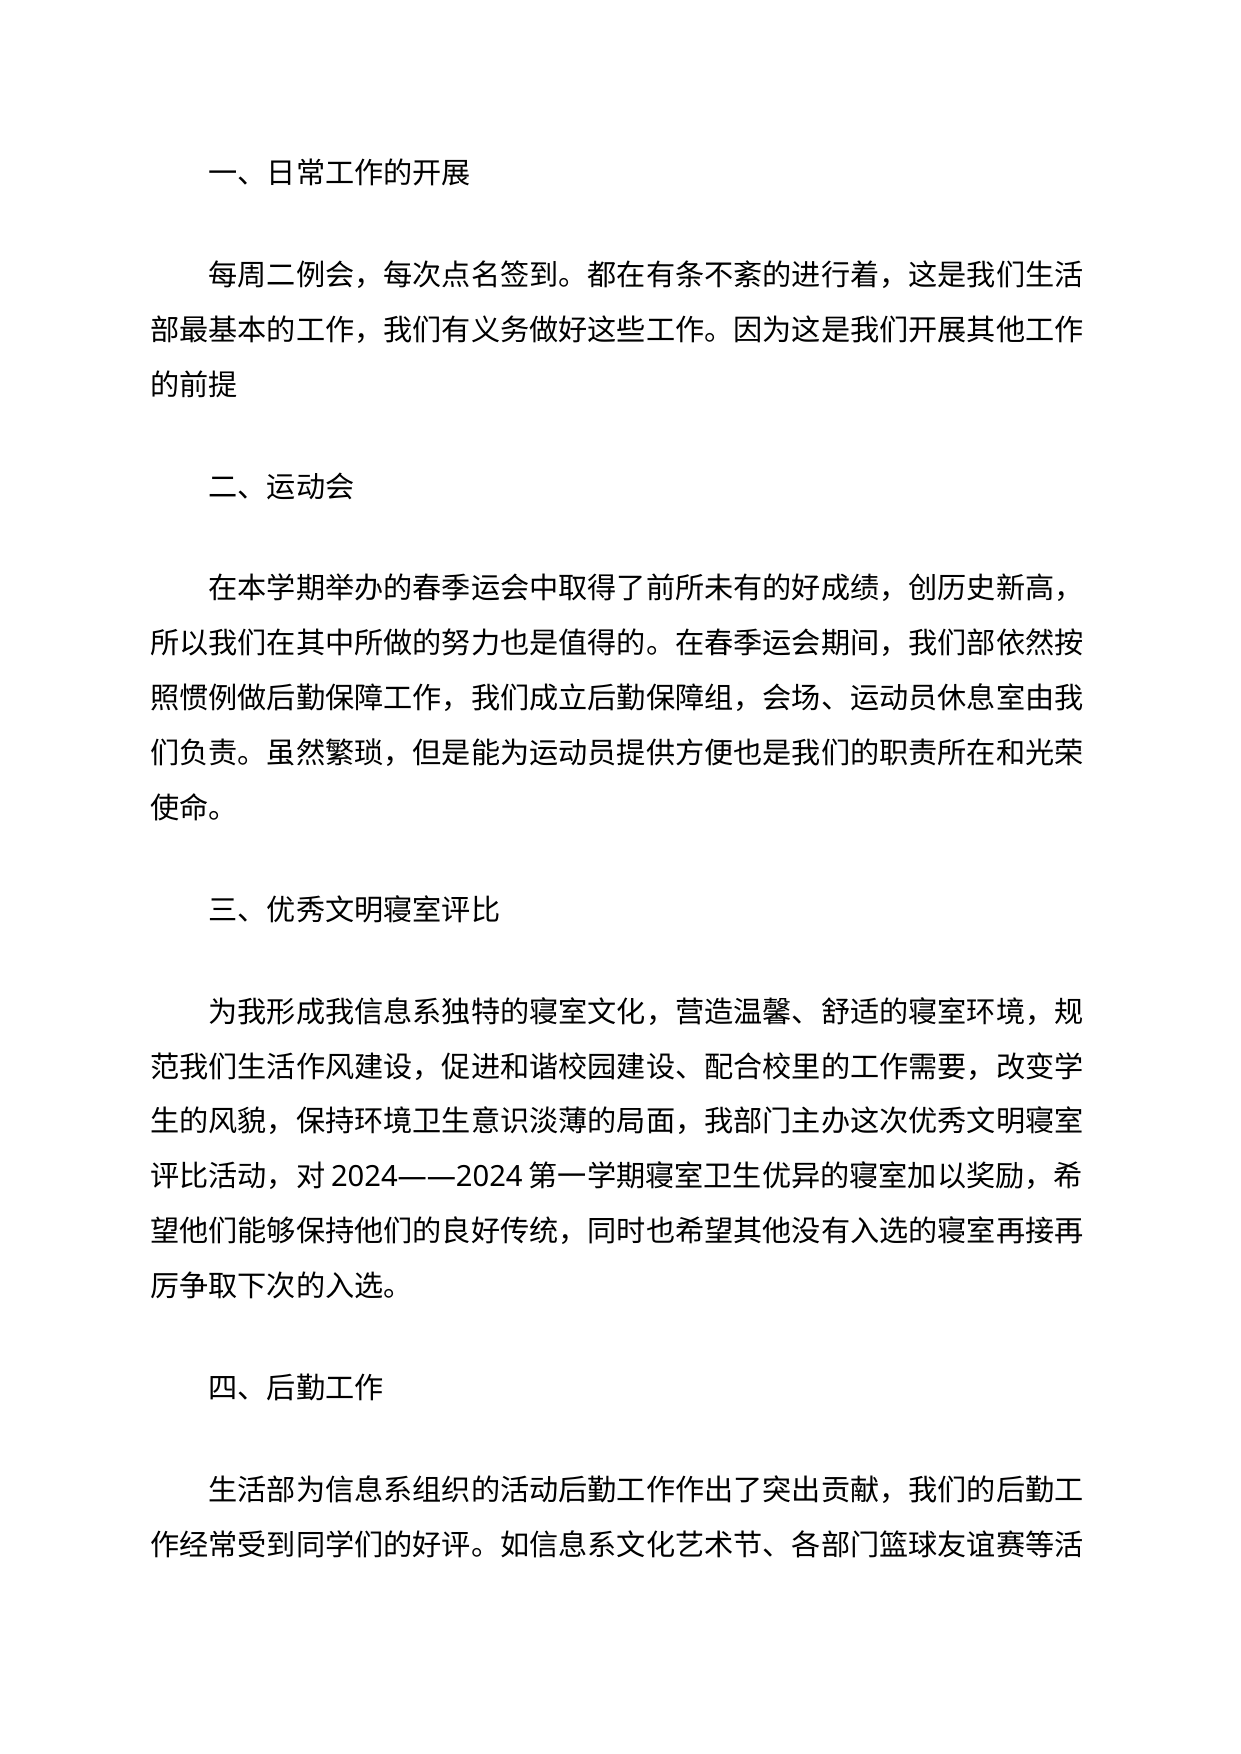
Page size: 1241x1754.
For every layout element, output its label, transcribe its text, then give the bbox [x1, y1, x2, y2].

text 三、优秀文明寝室评比 [150, 886, 1090, 929]
text 四、后勤工作 [150, 1364, 1090, 1407]
text 在本学期举办的春季运会中取得了前所未有的好成绩，创历史新高，所以我们在其中所做的努力也是值得的。在春季运会期间，我们部依然按照惯例做后勤保障工作，我们成立后勤保障组，会场、运动员休息室由我们负责。虽然繁琐，但是能为运动员提供方便也是我们的职责所在和光荣使命。 [150, 565, 1090, 827]
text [150, 1466, 1090, 1563]
text 二、运动会 [150, 463, 1090, 506]
text 每周二例会，每次点名签到。都在有条不紊的进行着，这是我们生活部最基本的工作，我们有义务做好这些工作。因为这是我们开展其他工作的前提 [150, 252, 1090, 404]
text 为我形成我信息系独特的寝室文化，营造温馨、舒适的寝室环境，规范我们生活作风建设，促进和谐校园建设、配合校里的工作需要，改变学生的风貌，保持环境卫生意识淡薄的局面，我部门主办这次优秀文明寝室评比活动，对2024——2024第一学期寝室卫生优异的寝室加以奖励，希望他们能够保持他们的良好传统，同时也希望其他没有入选的寝室再接再厉争取下次的入选。 [150, 988, 1090, 1305]
text 一、日常工作的开展 [150, 150, 1090, 192]
